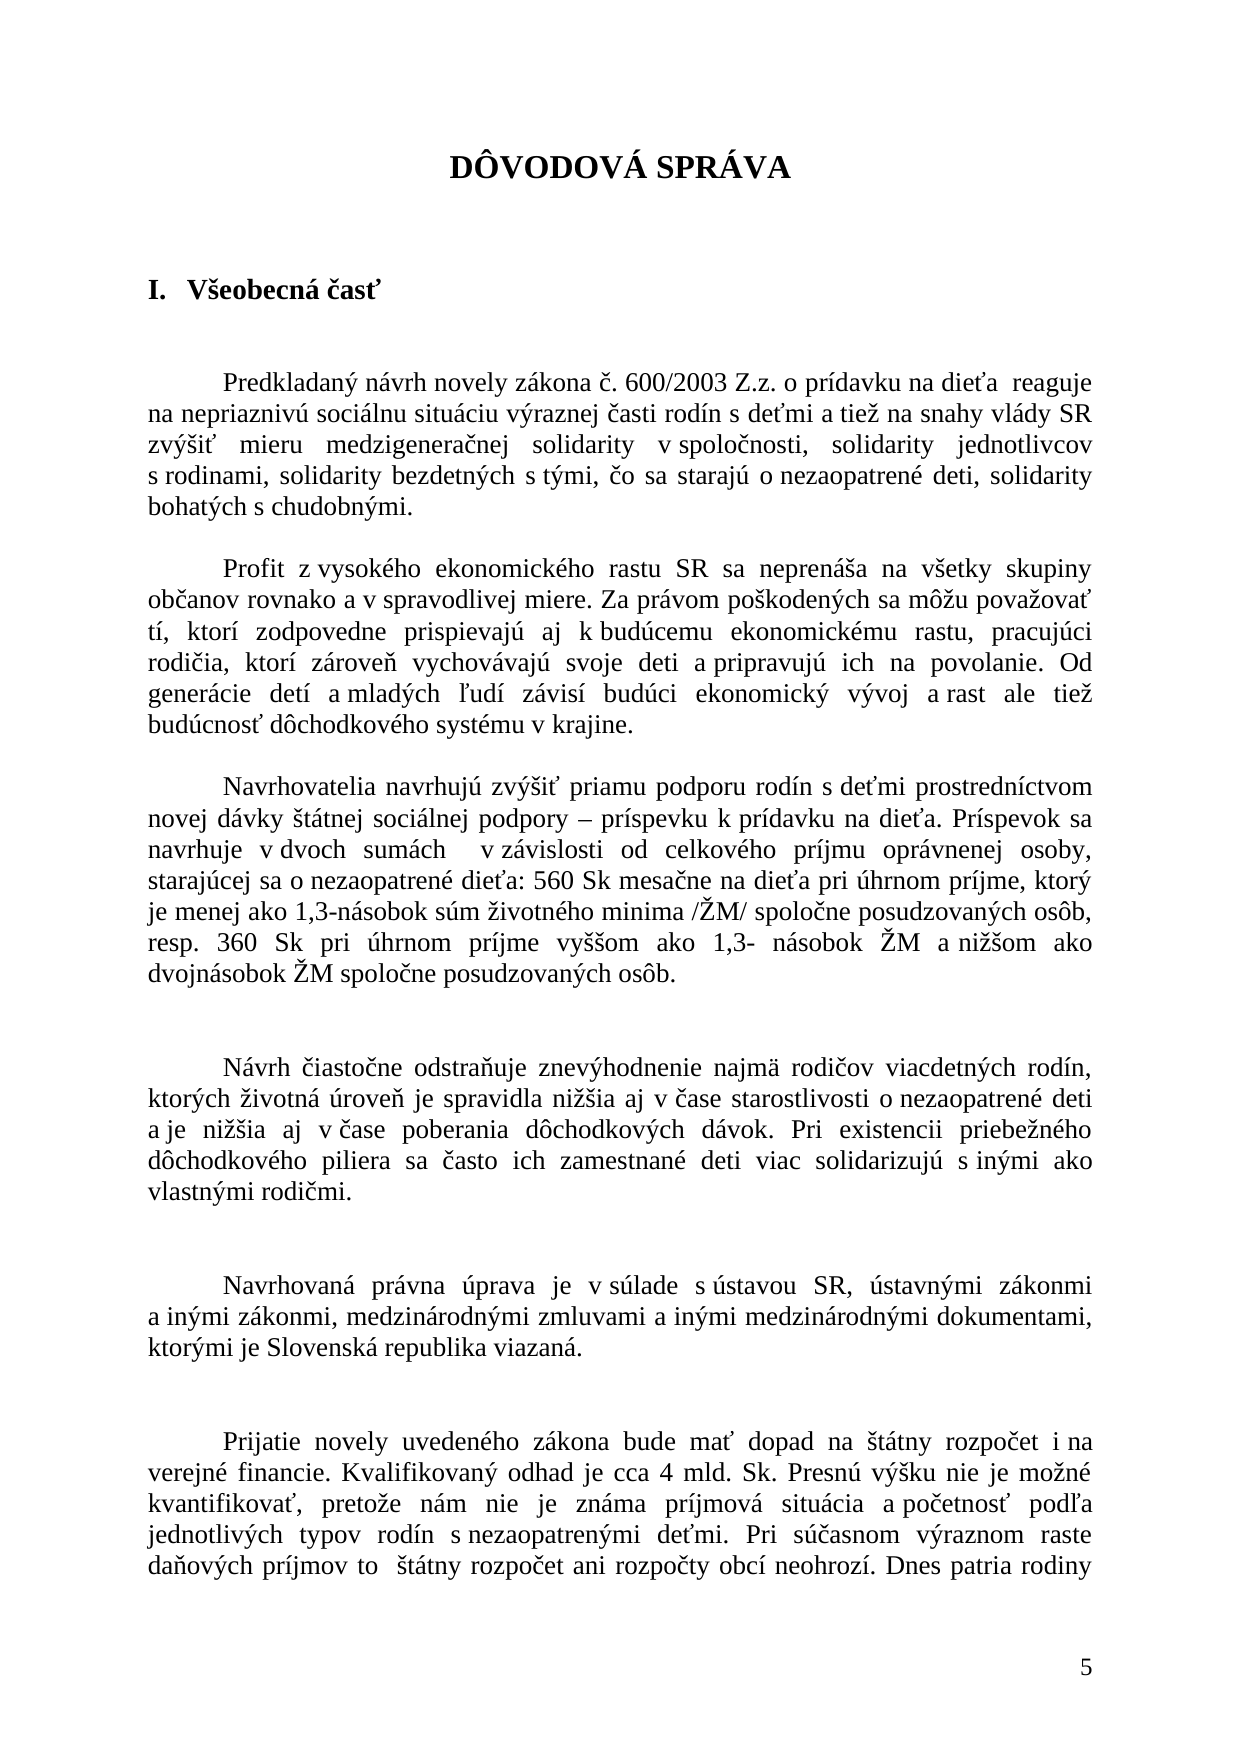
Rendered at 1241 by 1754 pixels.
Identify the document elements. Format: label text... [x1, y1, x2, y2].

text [148, 1424, 1093, 1580]
text Návrh čiastočne odstraňuje znevýhodnenie najmä rodičov viacdetných rodín, ktorých životná úroveň je spravidla nižšia aj v čase starostlivosti o nezaopatrené deti a je nižšia aj v čase poberania dôchodkových dávok. Pri existencii priebežného dôchodkového piliera sa často ich zamestnané deti viac solidarizujú s inými ako vlastnými rodičmi. [148, 1051, 1093, 1207]
text Navrhovaná právna úprava je v súlade s ústavou SR, ústavnými zákonmi a inými zákonmi, medzinárodnými zmluvami a inými medzinárodnými dokumentami, ktorými je Slovenská republika viazaná. [148, 1269, 1093, 1362]
text Navrhovatelia navrhujú zvýšiť priamu podporu rodín s deťmi prostredníctvom novej dávky štátnej sociálnej podpory – príspevku k prídavku na dieťa. Príspevok sa navrhuje v dvoch sumách v závislosti od celkového príjmu oprávnenej osoby, starajúcej sa o nezaopatrené dieťa: 560 Sk mesačne na dieťa pri úhrnom príjme, ktorý je menej ako 1,3-násobok súm životného minima /ŽM/ spoločne posudzovaných osôb, resp. 360 Sk pri úhrnom príjme vyššom ako 1,3- násobok ŽM a nižšom ako dvojnásobok ŽM spoločne posudzovaných osôb. [148, 771, 1093, 988]
text Predkladaný návrh novely zákona č. 600/2003 Z.z. o prídavku na dieťa reaguje na nepriaznivú sociálnu situáciu výraznej časti rodín s deťmi a tiež na snahy vlády SR zvýšiť mieru medzigeneračnej solidarity v spoločnosti, solidarity jednotlivcov s rodinami, solidarity bezdetných s tými, čo sa starajú o nezaopatrené deti, solidarity bohatých s chudobnými. [148, 366, 1093, 521]
text DôVODOVÁ SPRÁVA [148, 148, 1093, 186]
list Všeobecná časť [148, 272, 1093, 306]
text Profit z vysokého ekonomického rastu SR sa neprenáša na všetky skupiny občanov rovnako a v spravodlivej miere. Za právom poškodených sa môžu považovať tí, ktorí zodpovedne prispievajú aj k budúcemu ekonomickému rastu, pracujúci rodičia, ktorí zároveň vychovávajú svoje deti a pripravujú ich na povolanie. Od generácie detí a mladých ľudí závisí budúci ekonomický vývoj a rast ale tiež budúcnosť dôchodkového systému v krajine. [148, 552, 1093, 739]
